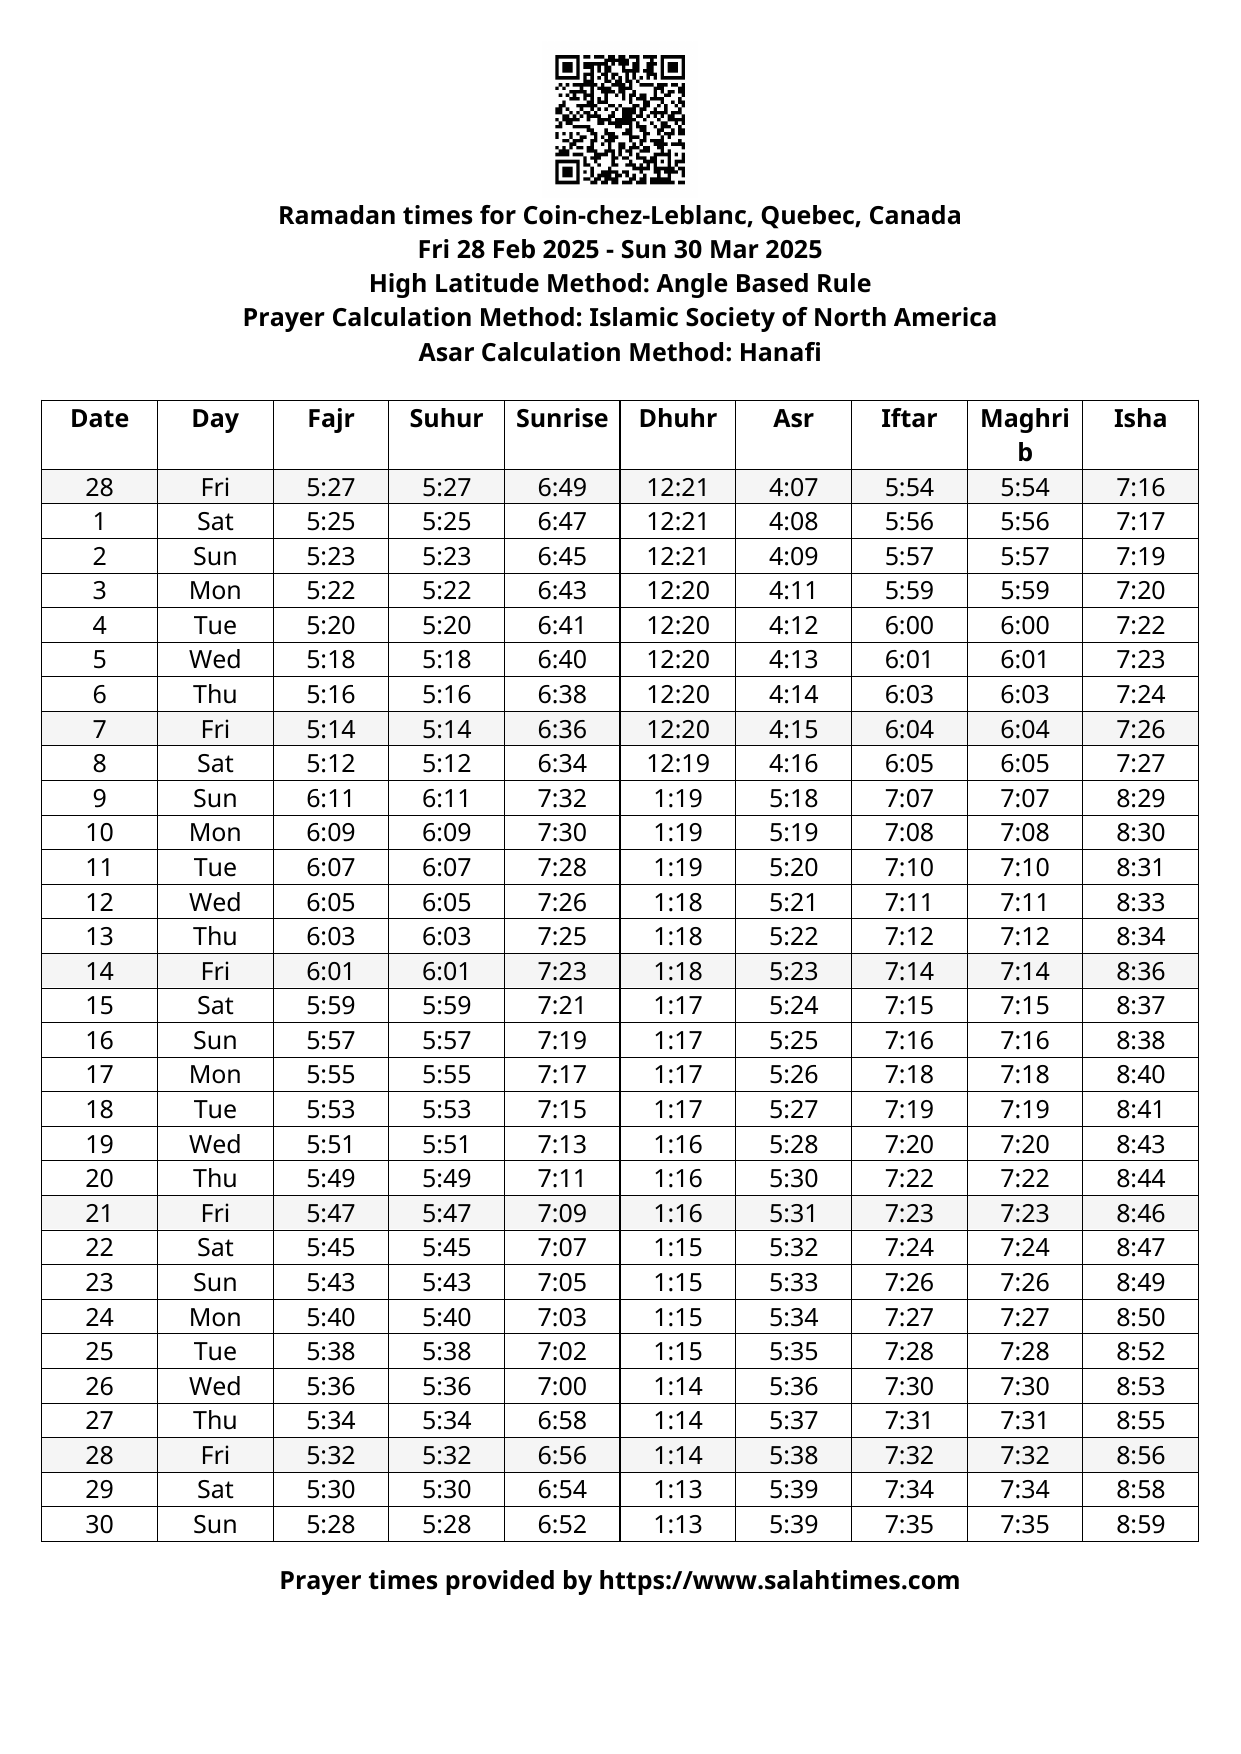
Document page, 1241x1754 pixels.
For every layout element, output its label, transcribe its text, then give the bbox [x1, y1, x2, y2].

table_cell 25 [42, 1334, 157, 1368]
table_cell 6:09 [274, 816, 388, 849]
table_cell 5:32 [274, 1438, 388, 1472]
table_cell 1:14 [621, 1438, 735, 1472]
table_cell 6:04 [968, 712, 1082, 745]
table_cell 7:03 [505, 1300, 619, 1333]
table_cell Sat [158, 1473, 273, 1506]
table_cell 5:12 [389, 746, 504, 780]
text Asar Calculation Method: Hanafi [42, 334, 1198, 368]
table_cell 5:56 [968, 504, 1082, 538]
table_header Suhur [389, 401, 504, 469]
table_cell 5:36 [274, 1369, 388, 1402]
table_cell 12:20 [621, 574, 735, 607]
table_cell 7:07 [505, 1231, 619, 1264]
table_cell 1:15 [621, 1265, 735, 1299]
table_cell 7:07 [852, 781, 967, 814]
table_cell 6:03 [852, 677, 967, 711]
table_cell 5 [42, 643, 157, 676]
table_cell 6:45 [505, 539, 619, 572]
table_cell 6:01 [274, 954, 388, 987]
table_cell 7:14 [968, 954, 1082, 987]
table_cell 7:10 [852, 850, 967, 884]
table_cell 4:11 [736, 574, 851, 607]
table_cell 6:03 [968, 677, 1082, 711]
table_cell 6:34 [505, 746, 619, 780]
table_cell 8:41 [1083, 1092, 1198, 1126]
table_header Dhuhr [621, 401, 735, 469]
table_cell 7:18 [968, 1058, 1082, 1091]
table_cell 1:13 [621, 1473, 735, 1506]
table_cell Sat [158, 1231, 273, 1264]
table_cell 6:54 [505, 1473, 619, 1506]
table_cell 14 [42, 954, 157, 987]
table_cell 10 [42, 816, 157, 849]
table_cell Wed [158, 1369, 273, 1402]
table_cell 6:09 [389, 816, 504, 849]
table_cell 5:28 [389, 1507, 504, 1541]
table_cell 7:13 [505, 1127, 619, 1160]
table_cell 8:49 [1083, 1265, 1198, 1299]
table_cell 17 [42, 1058, 157, 1091]
table_cell 7:08 [968, 816, 1082, 849]
table_cell 12:20 [621, 643, 735, 676]
table_cell 27 [42, 1404, 157, 1437]
table_cell 4:15 [736, 712, 851, 745]
table_cell 7:28 [505, 850, 619, 884]
table_cell 5:37 [736, 1404, 851, 1437]
table_cell 5:27 [389, 470, 504, 503]
table_cell 5:21 [736, 885, 851, 918]
table_cell 1:16 [621, 1161, 735, 1195]
table_cell 1:14 [621, 1369, 735, 1402]
table_cell 8:55 [1083, 1404, 1198, 1437]
table_cell 7:12 [852, 919, 967, 953]
table_cell 7:16 [968, 1023, 1082, 1057]
text Fri 28 Feb 2025 - Sun 30 Mar 2025 [42, 232, 1198, 266]
text Prayer times provided by https://www.salahtimes.com [42, 1563, 1198, 1597]
table_cell 5:43 [274, 1265, 388, 1299]
table_cell Tue [158, 608, 273, 642]
table_cell 8 [42, 746, 157, 780]
table_cell 7:17 [1083, 504, 1198, 538]
table_cell 5:38 [736, 1438, 851, 1472]
table_cell 6:05 [852, 746, 967, 780]
table_cell 7:35 [968, 1507, 1082, 1541]
table_cell 7:28 [968, 1334, 1082, 1368]
table_header Fajr [274, 401, 388, 469]
table_cell 5:36 [389, 1369, 504, 1402]
table_cell 6:49 [505, 470, 619, 503]
table_cell 6:07 [274, 850, 388, 884]
table_cell 1:16 [621, 1196, 735, 1229]
table_cell 7:10 [968, 850, 1082, 884]
table_cell 4:13 [736, 643, 851, 676]
table_cell 6:36 [505, 712, 619, 745]
table_cell 5:45 [389, 1231, 504, 1264]
table_cell 7:16 [852, 1023, 967, 1057]
table_cell Wed [158, 885, 273, 918]
table_cell 6:01 [389, 954, 504, 987]
table_cell 5:49 [389, 1161, 504, 1195]
table_cell 5:47 [274, 1196, 388, 1229]
table_cell 5:54 [852, 470, 967, 503]
table_cell Sun [158, 539, 273, 572]
table_cell 7:26 [505, 885, 619, 918]
table_cell Sat [158, 746, 273, 780]
table_cell 5:40 [389, 1300, 504, 1333]
table_cell 6:11 [274, 781, 388, 814]
table_cell 5:57 [852, 539, 967, 572]
table_cell 5:55 [274, 1058, 388, 1091]
table_cell 5:23 [736, 954, 851, 987]
table_cell 1:19 [621, 850, 735, 884]
table_cell 7:00 [505, 1369, 619, 1402]
table_cell 5:27 [274, 470, 388, 503]
table_cell 7:23 [852, 1196, 967, 1229]
table_cell 12:21 [621, 470, 735, 503]
table_header Isha [1083, 401, 1198, 469]
table_cell 4:07 [736, 470, 851, 503]
table_cell Mon [158, 574, 273, 607]
table_cell Tue [158, 1092, 273, 1126]
table_cell 8:58 [1083, 1473, 1198, 1506]
table_cell 7:18 [852, 1058, 967, 1091]
table_cell Fri [158, 1438, 273, 1472]
table_cell 7:34 [968, 1473, 1082, 1506]
table_cell 5:33 [736, 1265, 851, 1299]
table_cell Fri [158, 712, 273, 745]
table_cell 5:57 [968, 539, 1082, 572]
table_cell 7:07 [968, 781, 1082, 814]
table_cell 6:01 [968, 643, 1082, 676]
table_cell 6:11 [389, 781, 504, 814]
table_cell 5:30 [389, 1473, 504, 1506]
table_cell 5:23 [389, 539, 504, 572]
table_cell 8:52 [1083, 1334, 1198, 1368]
table_cell Tue [158, 850, 273, 884]
table_cell 8:33 [1083, 885, 1198, 918]
table_cell 5:14 [389, 712, 504, 745]
table_cell 7:11 [968, 885, 1082, 918]
table_cell 7:21 [505, 989, 619, 1022]
table_cell 5:51 [389, 1127, 504, 1160]
table_cell 4:09 [736, 539, 851, 572]
table_cell 1:15 [621, 1334, 735, 1368]
table_cell 30 [42, 1507, 157, 1541]
table_cell 8:29 [1083, 781, 1198, 814]
table_cell 5:16 [274, 677, 388, 711]
table_cell Fri [158, 954, 273, 987]
table_cell 1:15 [621, 1300, 735, 1333]
table_cell 5:18 [736, 781, 851, 814]
table_cell 12:21 [621, 539, 735, 572]
table_cell 6:03 [389, 919, 504, 953]
table_cell 7 [42, 712, 157, 745]
table_cell 6:05 [968, 746, 1082, 780]
table_cell 5:39 [736, 1507, 851, 1541]
table_cell 6:00 [852, 608, 967, 642]
table_cell 7:32 [968, 1438, 1082, 1472]
table_cell 6:03 [274, 919, 388, 953]
table_cell 5:28 [274, 1507, 388, 1541]
table_cell 7:11 [505, 1161, 619, 1195]
picture [542, 41, 699, 198]
table_cell 8:50 [1083, 1300, 1198, 1333]
table_cell 7:20 [968, 1127, 1082, 1160]
table_cell 28 [42, 470, 157, 503]
table_cell 20 [42, 1161, 157, 1195]
table_cell 7:09 [505, 1196, 619, 1229]
table_cell 6:07 [389, 850, 504, 884]
table_cell 4:14 [736, 677, 851, 711]
table_cell 5:57 [274, 1023, 388, 1057]
table_cell 7:30 [505, 816, 619, 849]
table_cell 7:24 [968, 1231, 1082, 1264]
table_cell 1:17 [621, 1092, 735, 1126]
table_cell 8:53 [1083, 1369, 1198, 1402]
table_cell 4:08 [736, 504, 851, 538]
table_cell 5:51 [274, 1127, 388, 1160]
text Ramadan times for Coin-chez-Leblanc, Quebec, Canada [42, 198, 1198, 232]
table_cell 6:56 [505, 1438, 619, 1472]
table_cell Sun [158, 1507, 273, 1541]
table_cell 1:17 [621, 1023, 735, 1057]
table_cell 6:00 [968, 608, 1082, 642]
table_cell 5:23 [274, 539, 388, 572]
table_cell 5:54 [968, 470, 1082, 503]
table_header Date [42, 401, 157, 469]
table_cell 5:49 [274, 1161, 388, 1195]
table_cell 5:18 [274, 643, 388, 676]
table_cell 5:38 [274, 1334, 388, 1368]
table_cell 5:27 [736, 1092, 851, 1126]
table_cell 7:14 [852, 954, 967, 987]
table_cell 5:40 [274, 1300, 388, 1333]
table_cell 5:22 [389, 574, 504, 607]
table_cell 7:35 [852, 1507, 967, 1541]
table_cell 6:58 [505, 1404, 619, 1437]
table_cell 7:02 [505, 1334, 619, 1368]
table_cell 7:16 [1083, 470, 1198, 503]
table_cell Sat [158, 989, 273, 1022]
table_cell 29 [42, 1473, 157, 1506]
table_cell 8:40 [1083, 1058, 1198, 1091]
table_cell 6:05 [274, 885, 388, 918]
table_cell 1:13 [621, 1507, 735, 1541]
text Prayer Calculation Method: Islamic Society of North America [42, 300, 1198, 334]
table_cell Wed [158, 1127, 273, 1160]
table_cell 5:34 [274, 1404, 388, 1437]
table_cell 13 [42, 919, 157, 953]
table_cell 21 [42, 1196, 157, 1229]
table_cell 7:08 [852, 816, 967, 849]
table_cell 3 [42, 574, 157, 607]
table_cell 7:19 [505, 1023, 619, 1057]
table_header Asr [736, 401, 851, 469]
table_cell 6:01 [852, 643, 967, 676]
table_cell 7:20 [1083, 574, 1198, 607]
table_cell 1:14 [621, 1404, 735, 1437]
table_cell 7:28 [852, 1334, 967, 1368]
table_cell 6:52 [505, 1507, 619, 1541]
table_header Sunrise [505, 401, 619, 469]
table_cell Wed [158, 643, 273, 676]
table_cell 12:20 [621, 712, 735, 745]
table_cell 8:31 [1083, 850, 1198, 884]
table_cell 5:14 [274, 712, 388, 745]
table_cell 7:11 [852, 885, 967, 918]
table_cell 5:18 [389, 643, 504, 676]
table_cell 5:25 [736, 1023, 851, 1057]
table_cell 7:23 [1083, 643, 1198, 676]
table_cell 18 [42, 1092, 157, 1126]
table_cell 5:22 [274, 574, 388, 607]
table_cell 28 [42, 1438, 157, 1472]
table_cell 5:25 [274, 504, 388, 538]
table_cell 7:34 [852, 1473, 967, 1506]
table_cell 7:25 [505, 919, 619, 953]
table_cell 8:43 [1083, 1127, 1198, 1160]
text High Latitude Method: Angle Based Rule [42, 266, 1198, 300]
table_cell 8:56 [1083, 1438, 1198, 1472]
table_cell 7:17 [505, 1058, 619, 1091]
table_cell 5:55 [389, 1058, 504, 1091]
table_cell 23 [42, 1265, 157, 1299]
table_cell 5:56 [852, 504, 967, 538]
table_cell 7:23 [505, 954, 619, 987]
table_cell 7:32 [852, 1438, 967, 1472]
table_cell 6 [42, 677, 157, 711]
table_cell 8:37 [1083, 989, 1198, 1022]
table_cell 5:59 [389, 989, 504, 1022]
table_cell Mon [158, 816, 273, 849]
table_cell Mon [158, 1300, 273, 1333]
table_cell 5:59 [274, 989, 388, 1022]
table_cell 5:32 [389, 1438, 504, 1472]
table_cell Sun [158, 1023, 273, 1057]
table_cell 5:45 [274, 1231, 388, 1264]
table_cell 5:57 [389, 1023, 504, 1057]
table_cell Thu [158, 919, 273, 953]
table_cell 5:53 [274, 1092, 388, 1126]
table_cell 5:26 [736, 1058, 851, 1091]
table_cell 5:32 [736, 1231, 851, 1264]
table_cell Thu [158, 1404, 273, 1437]
table_cell 8:36 [1083, 954, 1198, 987]
table_cell 7:26 [968, 1265, 1082, 1299]
table_cell 7:22 [968, 1161, 1082, 1195]
table_cell 1:16 [621, 1127, 735, 1160]
table_cell 1:19 [621, 816, 735, 849]
table_cell 5:35 [736, 1334, 851, 1368]
table_cell 5:34 [736, 1300, 851, 1333]
table_cell 4:12 [736, 608, 851, 642]
table_header Maghrib [968, 401, 1082, 469]
table_cell 5:19 [736, 816, 851, 849]
table_cell 8:59 [1083, 1507, 1198, 1541]
table_cell 1:18 [621, 885, 735, 918]
table_cell 5:38 [389, 1334, 504, 1368]
table_cell 2 [42, 539, 157, 572]
table_cell 7:22 [1083, 608, 1198, 642]
table_cell 7:27 [1083, 746, 1198, 780]
table_cell 6:05 [389, 885, 504, 918]
table_cell 6:40 [505, 643, 619, 676]
table_cell Sat [158, 504, 273, 538]
table_cell 7:19 [852, 1092, 967, 1126]
table_cell 1:18 [621, 919, 735, 953]
table_cell 5:31 [736, 1196, 851, 1229]
table_cell 19 [42, 1127, 157, 1160]
table_cell 1:15 [621, 1231, 735, 1264]
table_cell 12:21 [621, 504, 735, 538]
table_cell 5:53 [389, 1092, 504, 1126]
table_cell 8:46 [1083, 1196, 1198, 1229]
table_cell 8:44 [1083, 1161, 1198, 1195]
table_cell 12:19 [621, 746, 735, 780]
table_cell 6:38 [505, 677, 619, 711]
table_cell 7:26 [1083, 712, 1198, 745]
table_cell 7:32 [505, 781, 619, 814]
table_cell 7:30 [968, 1369, 1082, 1402]
table_cell 7:27 [968, 1300, 1082, 1333]
table_cell 24 [42, 1300, 157, 1333]
table_cell 15 [42, 989, 157, 1022]
table_cell 5:22 [736, 919, 851, 953]
table_cell 5:28 [736, 1127, 851, 1160]
table_cell 7:15 [852, 989, 967, 1022]
table_cell 7:12 [968, 919, 1082, 953]
table_cell 5:36 [736, 1369, 851, 1402]
table_cell 7:23 [968, 1196, 1082, 1229]
table_cell 5:47 [389, 1196, 504, 1229]
table_cell 5:20 [274, 608, 388, 642]
table_cell 5:59 [852, 574, 967, 607]
table_cell 1:18 [621, 954, 735, 987]
table_cell 5:12 [274, 746, 388, 780]
table_cell 7:27 [852, 1300, 967, 1333]
table_cell 12:20 [621, 677, 735, 711]
table_cell 7:30 [852, 1369, 967, 1402]
table_cell Thu [158, 1161, 273, 1195]
table_cell 7:15 [505, 1092, 619, 1126]
table_cell 5:25 [389, 504, 504, 538]
table_header Day [158, 401, 273, 469]
table_cell 1:19 [621, 781, 735, 814]
table_cell 7:22 [852, 1161, 967, 1195]
table_cell 8:47 [1083, 1231, 1198, 1264]
table_cell 5:24 [736, 989, 851, 1022]
table_cell 7:19 [968, 1092, 1082, 1126]
table_cell Sun [158, 1265, 273, 1299]
table_header Iftar [852, 401, 967, 469]
table_cell 5:30 [274, 1473, 388, 1506]
table_cell Tue [158, 1334, 273, 1368]
table_cell 5:16 [389, 677, 504, 711]
table_cell 6:47 [505, 504, 619, 538]
table_cell 7:24 [852, 1231, 967, 1264]
table_cell 5:20 [389, 608, 504, 642]
table_cell 5:34 [389, 1404, 504, 1437]
table_cell 6:43 [505, 574, 619, 607]
table_cell 6:41 [505, 608, 619, 642]
table_cell Fri [158, 470, 273, 503]
table_cell 5:43 [389, 1265, 504, 1299]
table_cell 4 [42, 608, 157, 642]
table_cell 5:20 [736, 850, 851, 884]
table_cell 7:31 [968, 1404, 1082, 1437]
table_cell 4:16 [736, 746, 851, 780]
table_cell 5:39 [736, 1473, 851, 1506]
table_cell 7:31 [852, 1404, 967, 1437]
table_cell 5:30 [736, 1161, 851, 1195]
table_cell 1:17 [621, 989, 735, 1022]
table_cell Thu [158, 677, 273, 711]
table_cell 22 [42, 1231, 157, 1264]
table_cell 26 [42, 1369, 157, 1402]
table_cell 7:19 [1083, 539, 1198, 572]
table_cell 1 [42, 504, 157, 538]
table_cell Fri [158, 1196, 273, 1229]
table_cell 7:26 [852, 1265, 967, 1299]
table_cell 7:05 [505, 1265, 619, 1299]
table_cell 16 [42, 1023, 157, 1057]
table_cell Mon [158, 1058, 273, 1091]
table_cell 11 [42, 850, 157, 884]
table_cell 8:30 [1083, 816, 1198, 849]
table_cell 7:20 [852, 1127, 967, 1160]
table_cell 5:59 [968, 574, 1082, 607]
table_cell 8:38 [1083, 1023, 1198, 1057]
table_cell 6:04 [852, 712, 967, 745]
table_cell 12:20 [621, 608, 735, 642]
table_cell 7:15 [968, 989, 1082, 1022]
table_cell Sun [158, 781, 273, 814]
table_cell 9 [42, 781, 157, 814]
table_cell 8:34 [1083, 919, 1198, 953]
table_cell 1:17 [621, 1058, 735, 1091]
table_cell 7:24 [1083, 677, 1198, 711]
table_cell 12 [42, 885, 157, 918]
